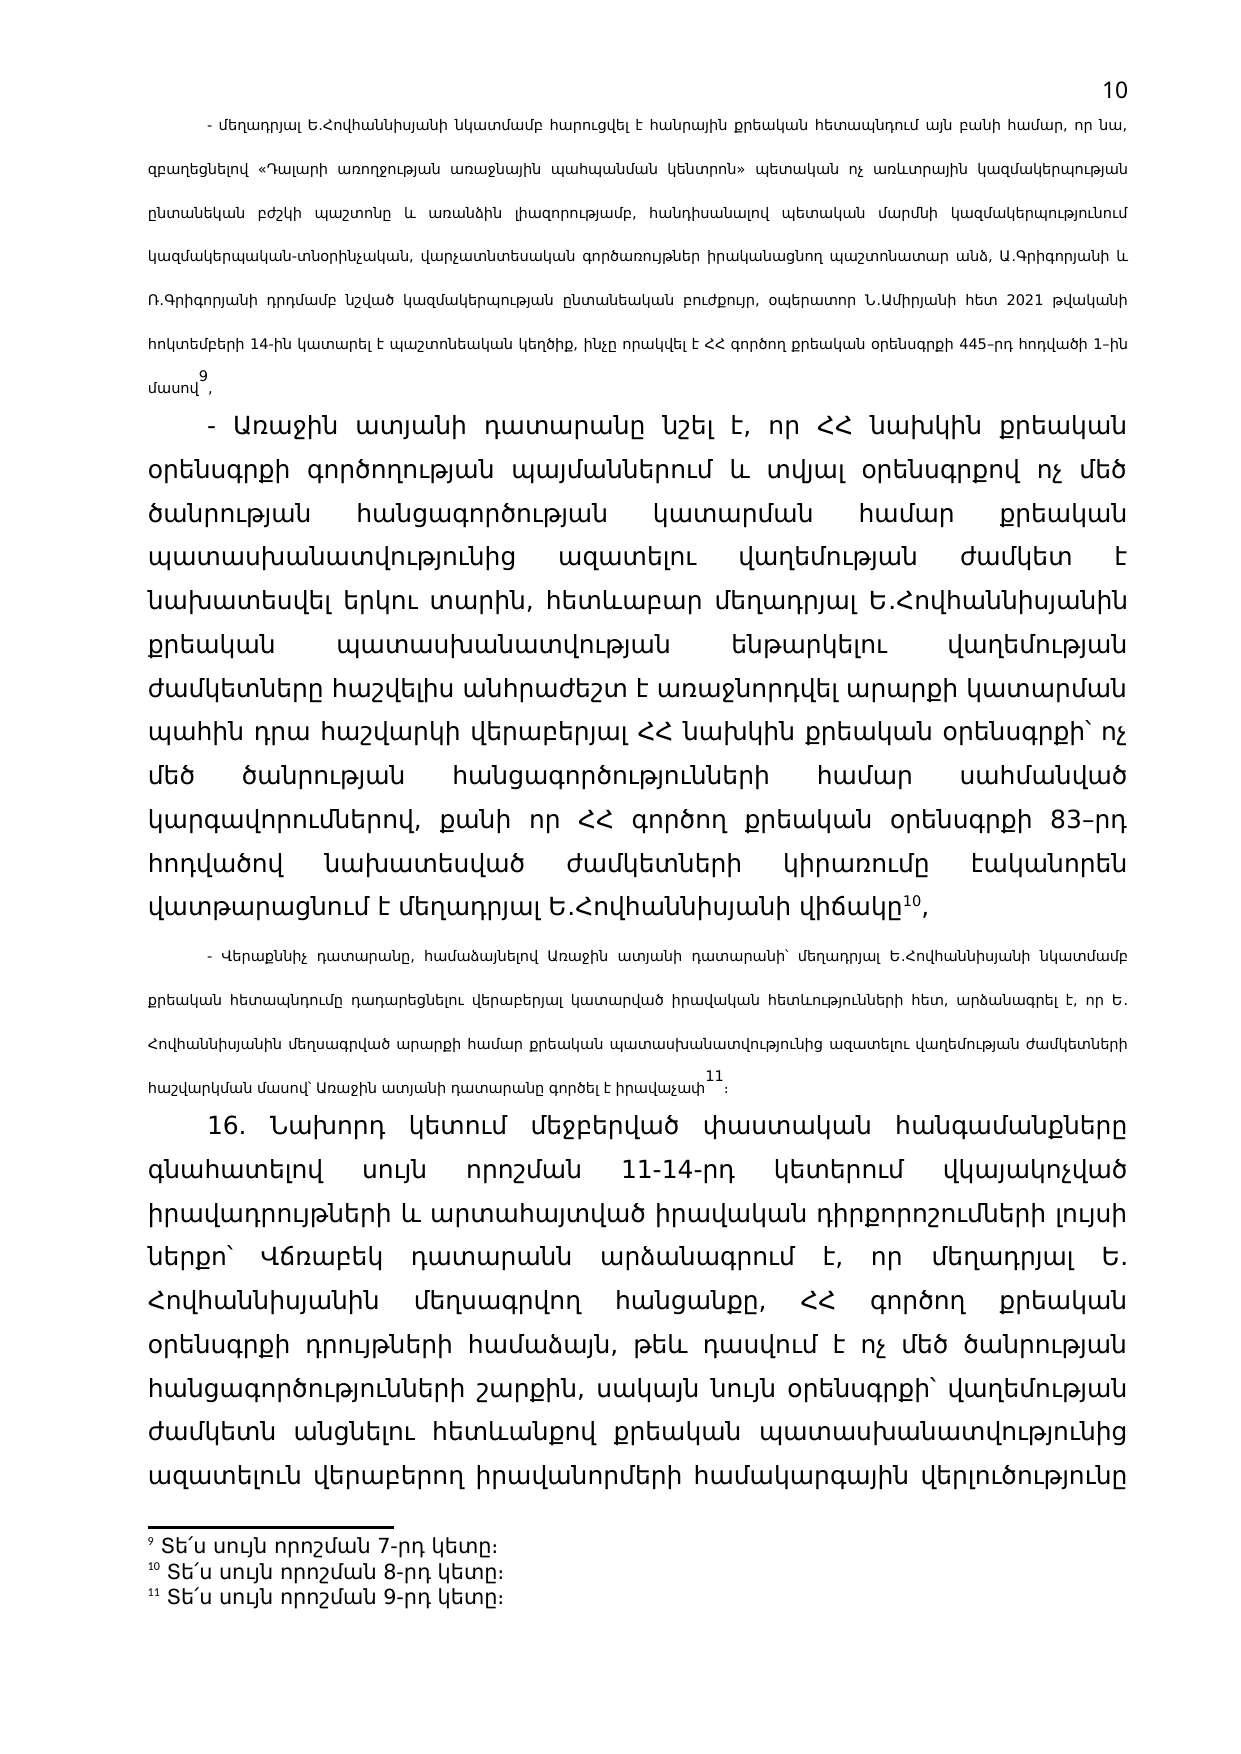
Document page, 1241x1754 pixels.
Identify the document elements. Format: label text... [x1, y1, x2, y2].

text - Վերաքննիչ դատարանը, համաձայնելով Առաջին ատյանի դատարանի՝ մեղադրյալ Ե․Հովհաննիսյանի նկատմամբ քրեական հետապնդումը դադարեցնելու վերաբերյալ կատարված իրավական հետևությունների հետ, արձանագրել է, որ Ե․Հովհաննիսյանին մեղսագրված արարքի համար քրեական պատասխանատվությունից ազատելու վաղեմության ժամկետների հաշվարկման մասով՝ Առաջին ատյանի դատարանը գործել է իրավաչափ։ [148, 936, 1128, 1097]
text - Առաջին ատյանի դատարանը նշել է, որ ՀՀ նախկին քրեական օրենսգրքի գործողության պայմաններում և տվյալ օրենսգրքով ոչ մեծ ծանրության հանցագործության կատարման համար քրեական պատասխանատվությունից ազատելու վաղեմության ժամկետ է նախատեսվել երկու տարին, հետևաբար մեղադրյալ Ե․Հովհաննիսյանին քրեական պատասխանատվության ենթարկելու վաղեմության ժամկետները հաշվելիս անհրաժեշտ է առաջնորդվել արարքի կատարման պահին դրա հաշվարկի վերաբերյալ ՀՀ նախկին քրեական օրենսգրքի՝ ոչ մեծ ծանրության հանցագործությունների համար սահմանված կարգավորումներով, քանի որ ՀՀ գործող քրեական օրենսգրքի 83–րդ հոդվածով նախատեսված ժամկետների կիրառումը էականորեն վատթարացնում է մեղադրյալ Ե․Հովհաննիսյանի վիճակը, [148, 411, 1128, 922]
text - մեղադրյալ Ե.Հովհաննիսյանի նկատմամբ հարուցվել է հանրային քրեական հետապնդում այն բանի համար, որ նա, զբաղեցնելով «Դալարի առողջության առաջնային պահպանման կենտրոն» պետական ոչ առևտրային կազմակերպության ընտանեկան բժշկի պաշտոնը և առանձին լիազորությամբ, հանդիսանալով պետական մարմնի կազմակերպությունում կազմակերպական-տնօրինչական, վարչատնտեսական գործառույթներ իրականացնող պաշտոնատար անձ, Ա․Գրիգորյանի և Ռ․Գրիգորյանի դրդմամբ նշված կազմակերպության ընտանեական բուժքույր, օպերատոր Ն․Ամիրյանի հետ 2021 թվականի հոկտեմբերի 14-ին կատարել է պաշտոնեական կեղծիք, ինչը որակվել է ՀՀ գործող քրեական օրենսգրքի 445–րդ հոդվածի 1–ին մասով, [148, 105, 1128, 397]
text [148, 1111, 1128, 1491]
